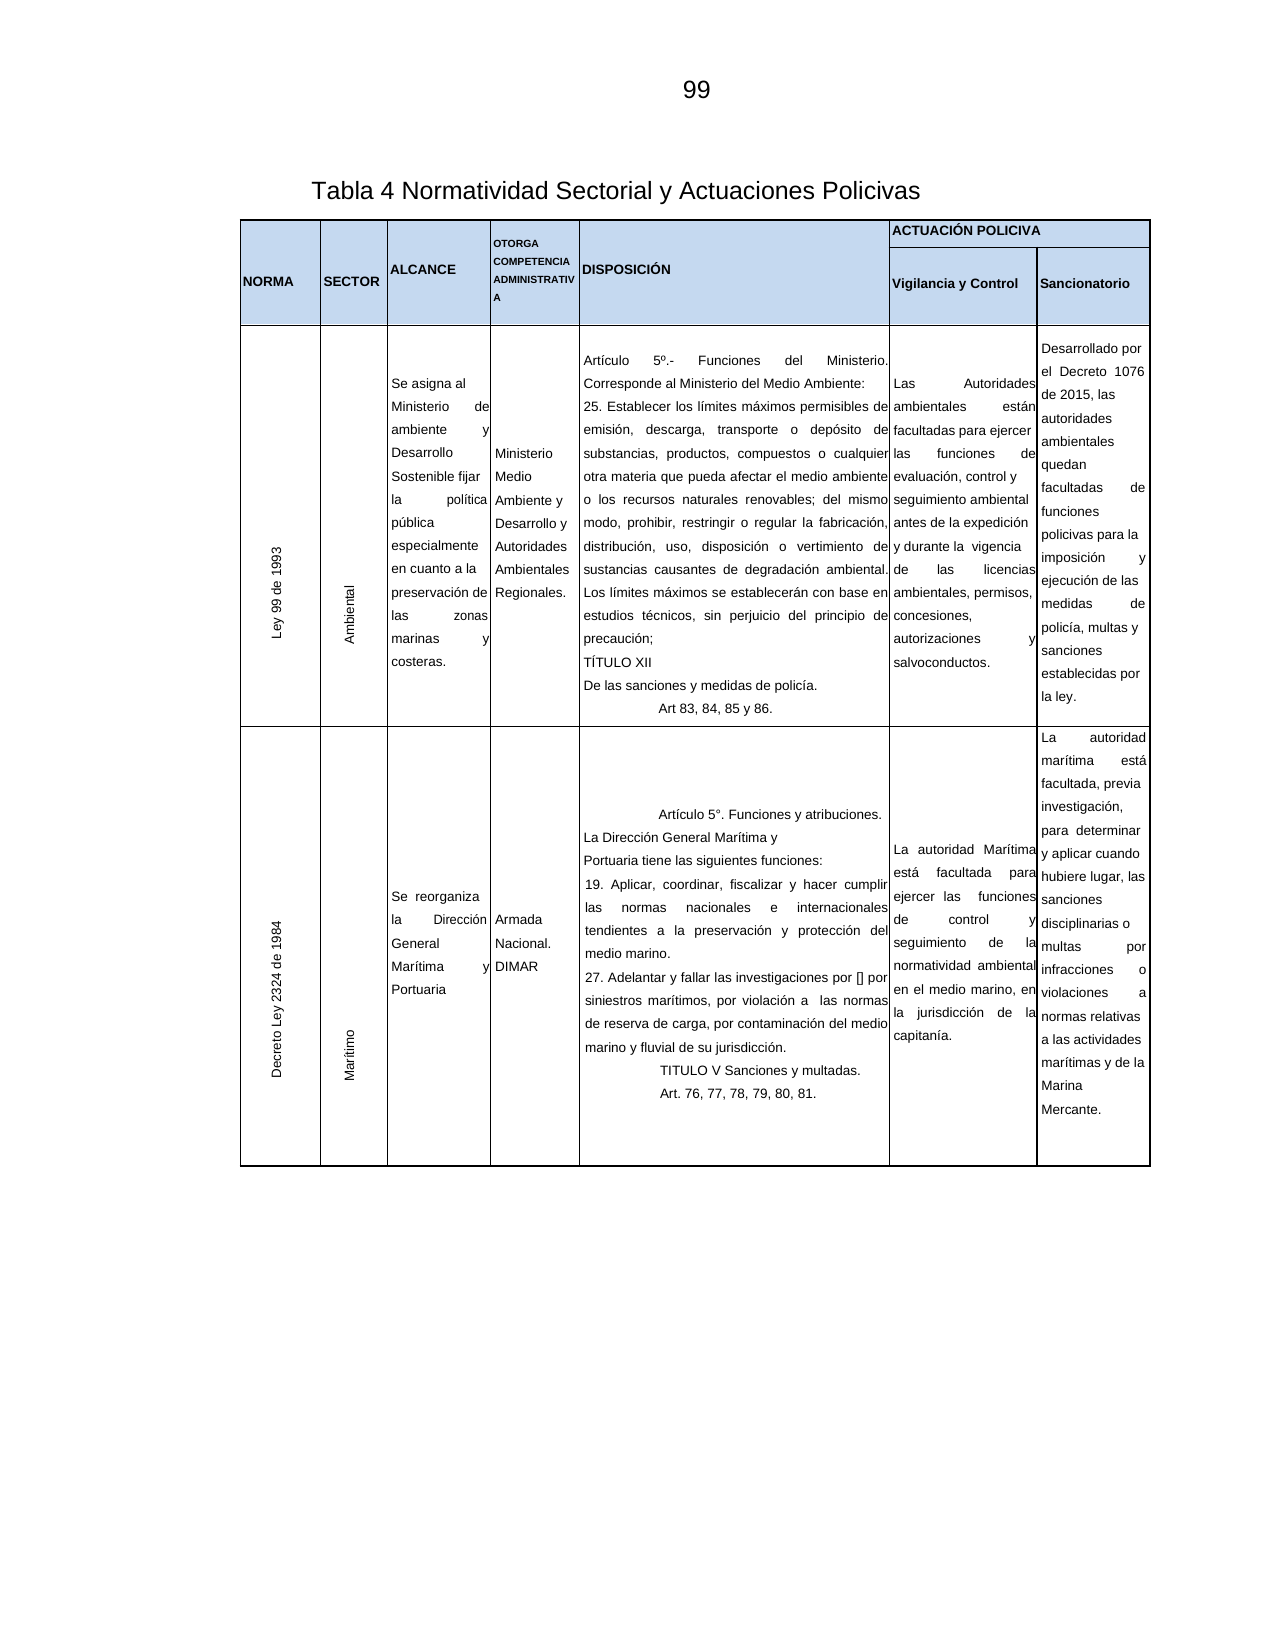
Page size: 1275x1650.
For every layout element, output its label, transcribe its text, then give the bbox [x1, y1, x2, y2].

table_cell Desarrollado por el Decreto 1076 de 2015, las autoridades ambientales quedan facultadas de funciones policivas para la imposición y ejecución de las medidas de policía, multas y sanciones establecidas por la ley. [1038, 326, 1149, 726]
table_cell Ambiental [321, 326, 387, 726]
table_cell La autoridad marítima está facultada, previa investigación, para determinar y aplicar cuando hubiere lugar, las sanciones disciplinarias o multas por infracciones o violaciones a normas relativas a las actividades marítimas y de la Marina Mercante. [1038, 727, 1149, 1165]
table_cell Ley 99 de 1993 [241, 326, 320, 726]
table_cell Decreto Ley 2324 de 1984 [241, 727, 320, 1165]
table_cell Se asigna al Ministerio de ambiente y Desarrollo Sostenible fijar la política pública especialmente en cuanto a la preservación de las zonas marinas y costeras. [388, 326, 490, 726]
table_cell Ministerio Medio Ambiente y Desarrollo y Autoridades Ambientales Regionales. [491, 326, 579, 726]
table_cell Marítimo [321, 727, 387, 1165]
table_header DISPOSICIÓN [580, 221, 889, 324]
table_cell Artículo 5º.- Funciones del Ministerio. Corresponde al Ministerio del Medio Ambiente: 25. Establecer los límites máximos permisibles de emisión, descarga, transporte o depósito de substancias, productos, compuestos o cualquier otra materia que pueda afectar el medio ambiente o los recursos naturales renovables; del mismo modo, prohibir, restringir o regular la fabricación, distribución, uso, disposición o vertimiento de sustancias causantes de degradación ambiental. Los límites máximos se establecerán con base en estudios técnicos, sin perjuicio del principio de precaución; TÍTULO XII De las sanciones y medidas de policía. Art 83, 84, 85 y 86. [580, 326, 889, 726]
table_header OTORGA COMPETENCIA ADMINISTRATIV A [491, 221, 579, 324]
table_cell Las Autoridades ambientales están facultadas para ejercer las funciones de evaluación, control y seguimiento ambiental antes de la expedición y durante la vigencia de las licencias ambientales, permisos, concesiones, autorizaciones y salvoconductos. [890, 326, 1036, 726]
table_header NORMA [241, 221, 320, 324]
table_cell La autoridad Marítima está facultada para ejercer las funciones de control y seguimiento de la normatividad ambiental en el medio marino, en la jurisdicción de la capitanía. [890, 727, 1036, 1165]
table_cell Vigilancia y Control [890, 248, 1036, 324]
table_cell Sancionatorio [1038, 248, 1149, 324]
table_cell Armada Nacional. DIMAR [491, 727, 579, 1165]
table_header ACTUACIÓN POLICIVA [890, 221, 1149, 247]
table_header SECTOR [321, 221, 387, 324]
table_header ALCANCE [388, 221, 490, 324]
table_cell Artículo 5°. Funciones y atribuciones. La Dirección General Marítima y Portuaria tiene las siguientes funciones: 19. Aplicar, coordinar, fiscalizar y hacer cumplir las normas nacionales e internacionales tendientes a la preservación y protección del medio marino. 27. Adelantar y fallar las investigaciones por [] por siniestros marítimos, por violación a las normas de reserva de carga, por contaminación del medio marino y fluvial de su jurisdicción. TITULO V Sanciones y multadas. Art. 76, 77, 78, 79, 80, 81. [580, 727, 889, 1165]
text Tabla 4 Normatividad Sectorial y Actuaciones Policivas [311, 176, 1164, 204]
table_cell Se reorganiza la Dirección General Marítima y Portuaria [388, 727, 490, 1165]
